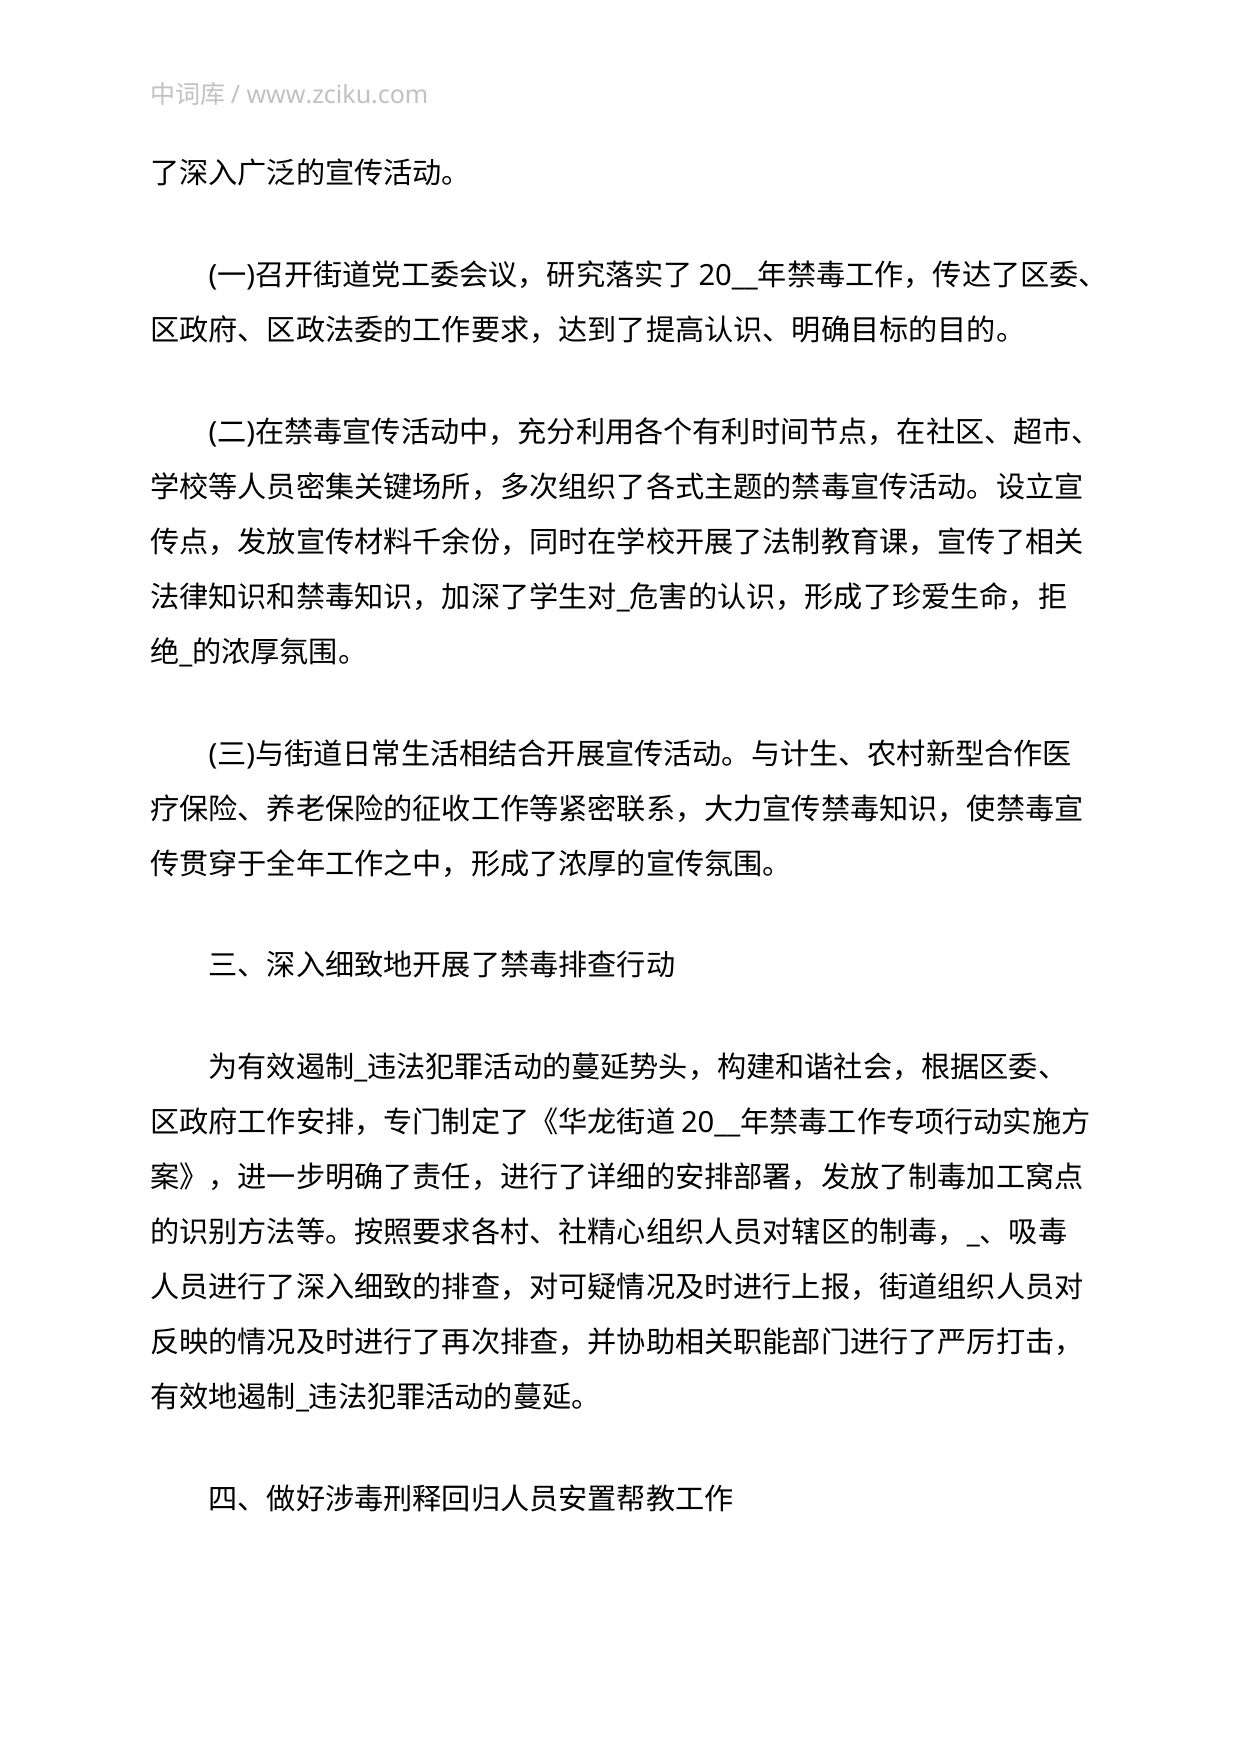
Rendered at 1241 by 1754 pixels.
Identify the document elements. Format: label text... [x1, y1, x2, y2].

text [150, 150, 1090, 192]
text 为有效遏制_违法犯罪活动的蔓延势头，构建和谐社会，根据区委、区政府工作安排，专门制定了《华龙街道20__年禁毒工作专项行动实施方案》，进一步明确了责任，进行了详细的安排部署，发放了制毒加工窝点的识别方法等。按照要求各村、社精心组织人员对辖区的制毒，_、吸毒人员进行了深入细致的排查，对可疑情况及时进行上报，街道组织人员对反映的情况及时进行了再次排查，并协助相关职能部门进行了严厉打击，有效地遏制_违法犯罪活动的蔓延。 [150, 1044, 1090, 1416]
text (三)与街道日常生活相结合开展宣传活动。与计生、农村新型合作医疗保险、养老保险的征收工作等紧密联系，大力宣传禁毒知识，使禁毒宣传贯穿于全年工作之中，形成了浓厚的宣传氛围。 [150, 730, 1090, 882]
text 三、深入细致地开展了禁毒排查行动 [150, 942, 1090, 984]
text (二)在禁毒宣传活动中，充分利用各个有利时间节点，在社区、超市、学校等人员密集关键场所，多次组织了各式主题的禁毒宣传活动。设立宣传点，发放宣传材料千余份，同时在学校开展了法制教育课，宣传了相关法律知识和禁毒知识，加深了学生对_危害的认识，形成了珍爱生命，拒绝_的浓厚氛围。 [150, 408, 1090, 671]
text (一)召开街道党工委会议，研究落实了20__年禁毒工作，传达了区委、区政府、区政法委的工作要求，达到了提高认识、明确目标的目的。 [150, 252, 1090, 349]
text 四、做好涉毒刑释回归人员安置帮教工作 [150, 1475, 1090, 1518]
